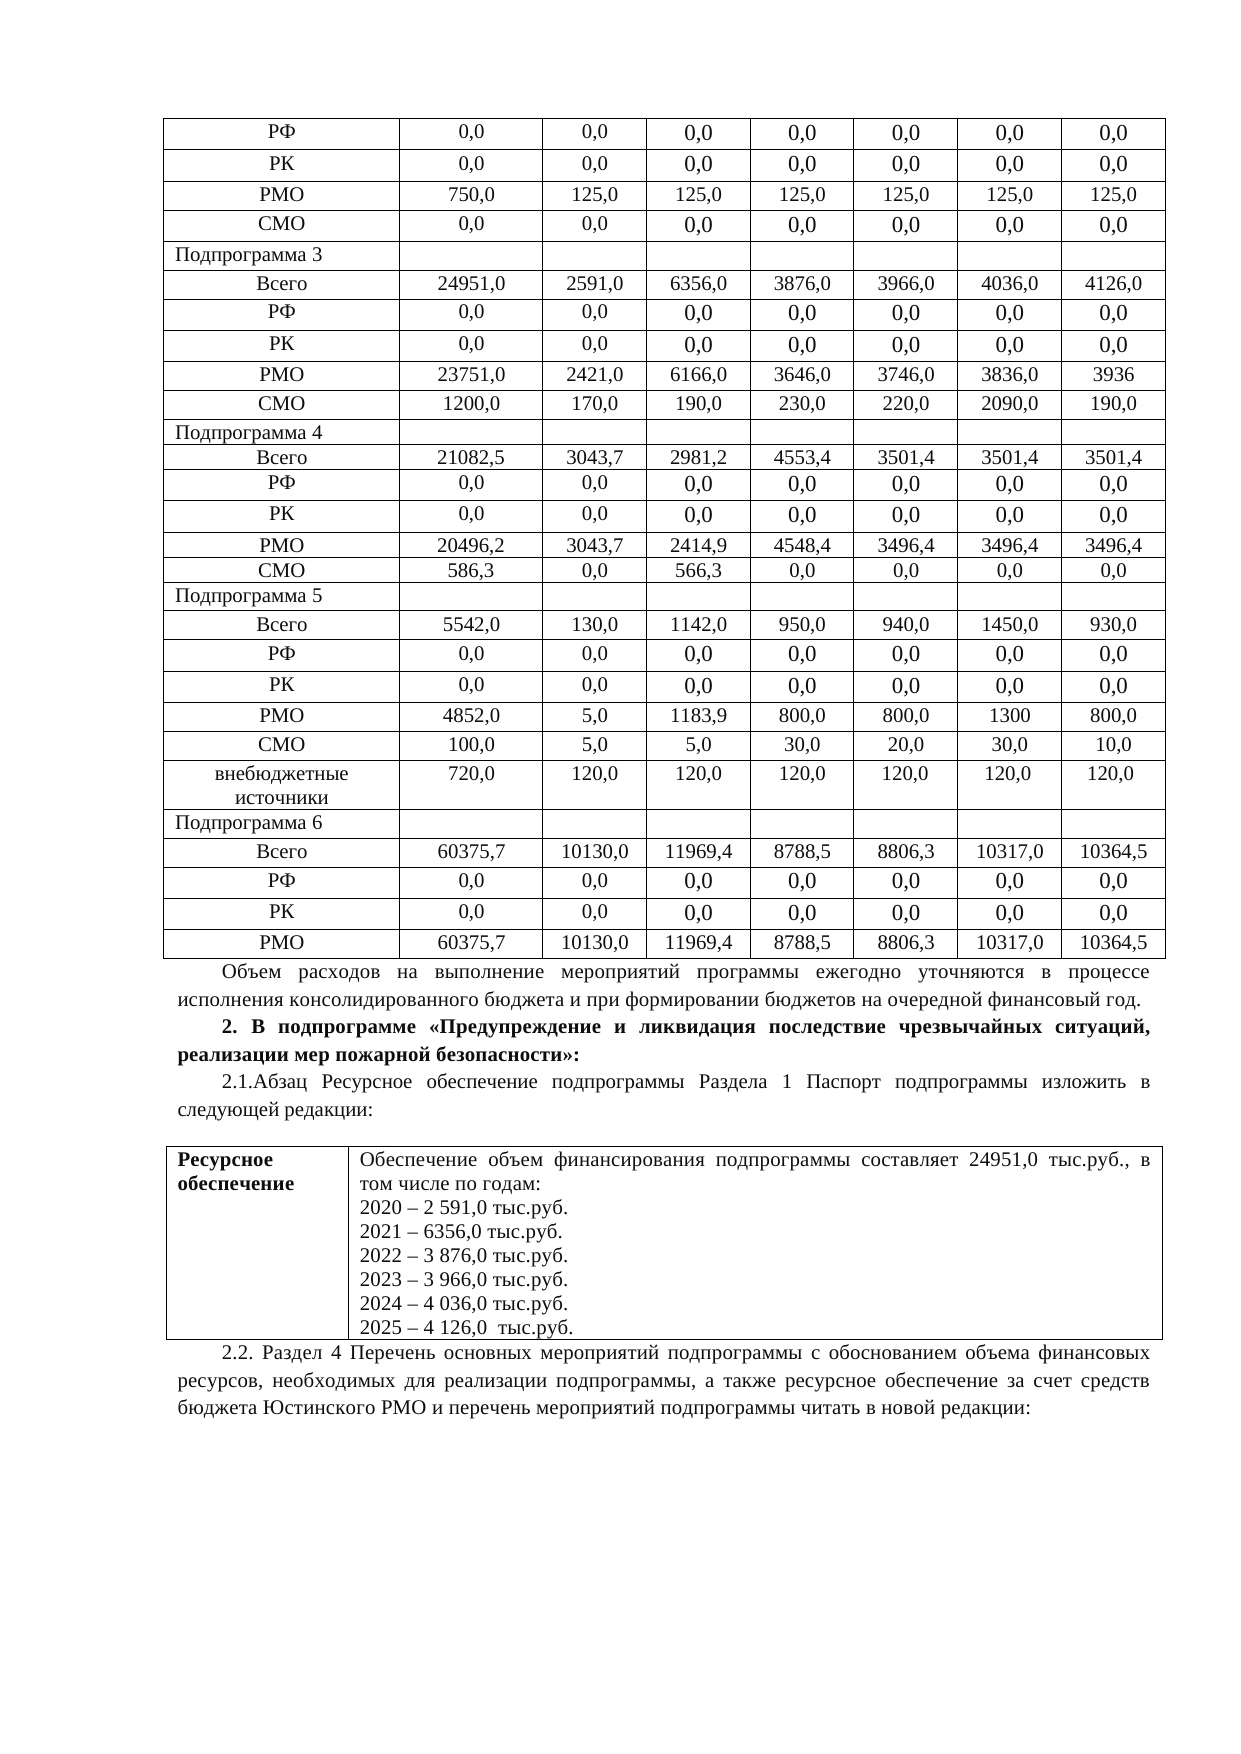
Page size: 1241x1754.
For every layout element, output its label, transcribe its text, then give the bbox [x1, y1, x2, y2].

table_cell [1062, 583, 1165, 610]
table_cell [1062, 420, 1165, 444]
table_cell 800,0 [751, 703, 853, 731]
table_cell 10,0 [1062, 732, 1165, 760]
table_cell 0,0 [751, 672, 853, 702]
table_cell [751, 242, 853, 269]
table_cell 0,0 [400, 470, 542, 500]
table_header Обеспечение объем финансирования подпрограммы составляет 24951,0 тыс.руб., в том числе по годам: 2020 – 2 591,0 тыс.руб. 2021 – 6356,0 тыс.руб. 2022 – 3 876,0 тыс.руб. 2023 – 3 966,0 тыс.руб. 2024 – 4 036,0 тыс.руб. 2025 – 4 126,0 тыс.руб. [349, 1147, 1162, 1339]
table_cell 0,0 [854, 899, 957, 929]
table_cell [854, 420, 957, 444]
table_cell 0,0 [1062, 640, 1165, 671]
table_cell 10317,0 [958, 930, 1061, 958]
table_cell 940,0 [854, 611, 957, 639]
table_cell 30,0 [751, 732, 853, 760]
table_cell 4036,0 [958, 271, 1061, 298]
table_cell РФ [164, 868, 399, 898]
table_cell РФ [164, 470, 399, 500]
table_cell 8806,3 [854, 930, 957, 958]
table_cell 0,0 [647, 868, 750, 898]
list 2.2. Раздел 4 Перечень основных мероприятий подпрограммы с обоснованием объема финансовых ресурсов, необходимых для реализации подпрограммы, а также ресурсное обеспечение за счет средств бюджета Юстинского РМО и перечень мероприятий подпрограммы читать в новой редакции: [177, 1340, 1152, 1419]
table_cell 1300 [958, 703, 1061, 731]
table_cell СМО [164, 558, 399, 582]
table_cell 3646,0 [751, 362, 853, 390]
table_cell Всего [164, 839, 399, 867]
table_cell Всего [164, 271, 399, 298]
table_cell 3496,4 [854, 533, 957, 557]
table_cell [543, 242, 646, 269]
list В подпрограмме «Предупреждение и ликвидация последствие чрезвычайных ситуаций, реализации мер пожарной безопасности»: [177, 1014, 1152, 1066]
table_cell 0,0 [854, 868, 957, 898]
table_cell [400, 583, 542, 610]
table_cell 950,0 [751, 611, 853, 639]
table_cell 5,0 [647, 732, 750, 760]
table_cell 1450,0 [958, 611, 1061, 639]
table_cell 20,0 [854, 732, 957, 760]
table_cell 8806,3 [854, 839, 957, 867]
table_cell 0,0 [1062, 470, 1165, 500]
table_cell 0,0 [1062, 150, 1165, 181]
table_cell 0,0 [751, 331, 853, 361]
table_cell 120,0 [647, 761, 750, 809]
table_cell 0,0 [958, 150, 1061, 181]
table_cell 0,0 [647, 640, 750, 671]
table_cell 0,0 [400, 119, 542, 149]
table_cell 0,0 [543, 501, 646, 532]
table_cell 120,0 [958, 761, 1061, 809]
table_cell 4548,4 [751, 533, 853, 557]
list Объем расходов на выполнение мероприятий программы ежегодно уточняются в процессе исполнения консолидированного бюджета и при формировании бюджетов на очередной финансовый год. [177, 959, 1152, 1011]
table_cell 0,0 [751, 119, 853, 149]
table_cell РМО [164, 533, 399, 557]
table_cell [400, 242, 542, 269]
table_cell 125,0 [751, 182, 853, 209]
table_cell Подпрограмма 6 [164, 810, 399, 838]
table_cell РФ [164, 119, 399, 149]
table_cell [854, 583, 957, 610]
table_cell 0,0 [543, 300, 646, 330]
table_cell 0,0 [751, 300, 853, 330]
table_cell 0,0 [1062, 558, 1165, 582]
table_cell 3501,4 [958, 445, 1061, 469]
table_cell 0,0 [854, 470, 957, 500]
table_cell 0,0 [1062, 119, 1165, 149]
table_cell [1062, 810, 1165, 838]
table_cell 0,0 [400, 300, 542, 330]
table_cell 0,0 [400, 150, 542, 181]
table_cell 10130,0 [543, 839, 646, 867]
table_cell 2414,9 [647, 533, 750, 557]
table_cell [751, 420, 853, 444]
table_cell 0,0 [854, 150, 957, 181]
table_cell 0,0 [854, 672, 957, 702]
table_cell 130,0 [543, 611, 646, 639]
table_cell 3836,0 [958, 362, 1061, 390]
table_cell 125,0 [647, 182, 750, 209]
table_cell 0,0 [647, 470, 750, 500]
table_cell [647, 810, 750, 838]
table_cell 0,0 [958, 558, 1061, 582]
table_cell 0,0 [958, 119, 1061, 149]
table_cell 24951,0 [400, 271, 542, 298]
table_cell 125,0 [854, 182, 957, 209]
table_cell 930,0 [1062, 611, 1165, 639]
table_cell [854, 242, 957, 269]
table_cell 170,0 [543, 391, 646, 419]
table_cell [647, 583, 750, 610]
table_cell 8788,5 [751, 839, 853, 867]
table_cell 3043,7 [543, 533, 646, 557]
table_cell СМО [164, 391, 399, 419]
table_cell РК [164, 501, 399, 532]
table_cell 0,0 [751, 150, 853, 181]
table_cell [854, 810, 957, 838]
table_cell 0,0 [854, 119, 957, 149]
table_cell 800,0 [1062, 703, 1165, 731]
table_cell 10364,5 [1062, 839, 1165, 867]
table_cell 0,0 [958, 211, 1061, 241]
table_cell 0,0 [647, 331, 750, 361]
table_cell 5542,0 [400, 611, 542, 639]
table_cell 0,0 [647, 300, 750, 330]
table_cell 60375,7 [400, 839, 542, 867]
table_cell Подпрограмма 4 [164, 420, 399, 444]
table_cell [958, 242, 1061, 269]
table_cell 0,0 [647, 119, 750, 149]
table_cell [751, 810, 853, 838]
table_cell [647, 242, 750, 269]
table_cell 23751,0 [400, 362, 542, 390]
table_cell РК [164, 899, 399, 929]
table_cell 125,0 [543, 182, 646, 209]
table_cell 0,0 [543, 558, 646, 582]
table_cell 100,0 [400, 732, 542, 760]
table_cell 0,0 [751, 640, 853, 671]
table_cell 0,0 [543, 672, 646, 702]
table_cell 2981,2 [647, 445, 750, 469]
table_cell РМО [164, 182, 399, 209]
table_cell 3501,4 [854, 445, 957, 469]
table_cell 125,0 [958, 182, 1061, 209]
table_cell 0,0 [958, 899, 1061, 929]
table_cell 0,0 [958, 331, 1061, 361]
table_cell СМО [164, 732, 399, 760]
table_cell 10364,5 [1062, 930, 1165, 958]
table_cell 0,0 [647, 899, 750, 929]
table_cell 0,0 [543, 899, 646, 929]
table_cell 0,0 [647, 672, 750, 702]
table_cell 0,0 [958, 640, 1061, 671]
table_cell 3936 [1062, 362, 1165, 390]
table_cell РМО [164, 930, 399, 958]
table_cell 0,0 [854, 501, 957, 532]
table_cell 1183,9 [647, 703, 750, 731]
table_cell 60375,7 [400, 930, 542, 958]
table_cell 6166,0 [647, 362, 750, 390]
table_cell 0,0 [400, 331, 542, 361]
table_cell 800,0 [854, 703, 957, 731]
table_cell 0,0 [854, 640, 957, 671]
table_cell 190,0 [1062, 391, 1165, 419]
table_cell 566,3 [647, 558, 750, 582]
table_cell [751, 583, 853, 610]
table_cell [958, 420, 1061, 444]
table_cell 10130,0 [543, 930, 646, 958]
table_cell 120,0 [543, 761, 646, 809]
table_cell РМО [164, 703, 399, 731]
table_cell 125,0 [1062, 182, 1165, 209]
table_cell 1200,0 [400, 391, 542, 419]
table_cell Всего [164, 611, 399, 639]
table_cell 2090,0 [958, 391, 1061, 419]
table_cell Всего [164, 445, 399, 469]
table_cell 120,0 [854, 761, 957, 809]
table_cell [400, 810, 542, 838]
table_cell 0,0 [647, 211, 750, 241]
table_cell 0,0 [543, 150, 646, 181]
table_cell 0,0 [854, 558, 957, 582]
table_cell 0,0 [400, 211, 542, 241]
table_cell Подпрограмма 3 [164, 242, 399, 269]
table_cell 0,0 [543, 119, 646, 149]
table_cell 0,0 [751, 558, 853, 582]
table_cell 0,0 [751, 868, 853, 898]
table_cell 0,0 [751, 470, 853, 500]
table_cell 0,0 [958, 470, 1061, 500]
table_cell РФ [164, 640, 399, 671]
table_cell 30,0 [958, 732, 1061, 760]
table_cell 10317,0 [958, 839, 1061, 867]
table_cell 1142,0 [647, 611, 750, 639]
table_cell 0,0 [958, 501, 1061, 532]
table_cell 0,0 [1062, 868, 1165, 898]
table_cell 3496,4 [1062, 533, 1165, 557]
table_cell [958, 583, 1061, 610]
table_cell Подпрограмма 5 [164, 583, 399, 610]
table_cell 586,3 [400, 558, 542, 582]
table_cell РК [164, 672, 399, 702]
table_cell РМО [164, 362, 399, 390]
table_cell 230,0 [751, 391, 853, 419]
table_cell 190,0 [647, 391, 750, 419]
table_cell 8788,5 [751, 930, 853, 958]
table_cell 0,0 [400, 640, 542, 671]
table_cell 3043,7 [543, 445, 646, 469]
table_header Ресурсное обеспечение [167, 1147, 348, 1339]
table_cell 5,0 [543, 732, 646, 760]
table_cell 0,0 [958, 300, 1061, 330]
table_cell 0,0 [400, 672, 542, 702]
table_cell 0,0 [751, 501, 853, 532]
table_cell 11969,4 [647, 930, 750, 958]
table_cell 3496,4 [958, 533, 1061, 557]
table_cell 0,0 [647, 150, 750, 181]
table_cell 3966,0 [854, 271, 957, 298]
table_cell 0,0 [400, 868, 542, 898]
table_cell [1062, 242, 1165, 269]
table_cell 0,0 [751, 899, 853, 929]
table_cell РФ [164, 300, 399, 330]
table_cell 0,0 [543, 470, 646, 500]
table_cell 0,0 [958, 672, 1061, 702]
table_cell 0,0 [854, 331, 957, 361]
table_cell 0,0 [400, 899, 542, 929]
table_cell [543, 420, 646, 444]
table_cell [958, 810, 1061, 838]
table_cell 0,0 [751, 211, 853, 241]
table_cell 11969,4 [647, 839, 750, 867]
table_cell 0,0 [1062, 672, 1165, 702]
table_cell 0,0 [647, 501, 750, 532]
table_cell 0,0 [400, 501, 542, 532]
table_cell 120,0 [1062, 761, 1165, 809]
table_cell 0,0 [1062, 331, 1165, 361]
table_cell 4126,0 [1062, 271, 1165, 298]
table_cell 3876,0 [751, 271, 853, 298]
table_cell 120,0 [751, 761, 853, 809]
table_cell 750,0 [400, 182, 542, 209]
table_cell 0,0 [854, 300, 957, 330]
table_cell [543, 583, 646, 610]
table_cell 0,0 [1062, 300, 1165, 330]
table_cell внебюджетные источники [164, 761, 399, 809]
table_cell 720,0 [400, 761, 542, 809]
table_cell СМО [164, 211, 399, 241]
table_cell РК [164, 150, 399, 181]
table_cell [647, 420, 750, 444]
table_cell 20496,2 [400, 533, 542, 557]
table_cell 6356,0 [647, 271, 750, 298]
table_cell [400, 420, 542, 444]
table_cell РК [164, 331, 399, 361]
table_cell 3501,4 [1062, 445, 1165, 469]
table_cell 21082,5 [400, 445, 542, 469]
table_cell 4852,0 [400, 703, 542, 731]
table_cell 0,0 [854, 211, 957, 241]
table_cell 2421,0 [543, 362, 646, 390]
table_cell 0,0 [543, 868, 646, 898]
list 2.1.Абзац Ресурсное обеспечение подпрограммы Раздела 1 Паспорт подпрограммы изложить в следующей редакции: [177, 1069, 1152, 1121]
table_cell 220,0 [854, 391, 957, 419]
table_cell 0,0 [1062, 899, 1165, 929]
table_cell [543, 810, 646, 838]
table_cell 5,0 [543, 703, 646, 731]
table_cell 2591,0 [543, 271, 646, 298]
table_cell 3746,0 [854, 362, 957, 390]
table_cell 0,0 [1062, 211, 1165, 241]
table_cell 0,0 [958, 868, 1061, 898]
table_cell 4553,4 [751, 445, 853, 469]
table_cell 0,0 [543, 211, 646, 241]
table_cell 0,0 [543, 331, 646, 361]
table_cell 0,0 [1062, 501, 1165, 532]
table_cell 0,0 [543, 640, 646, 671]
